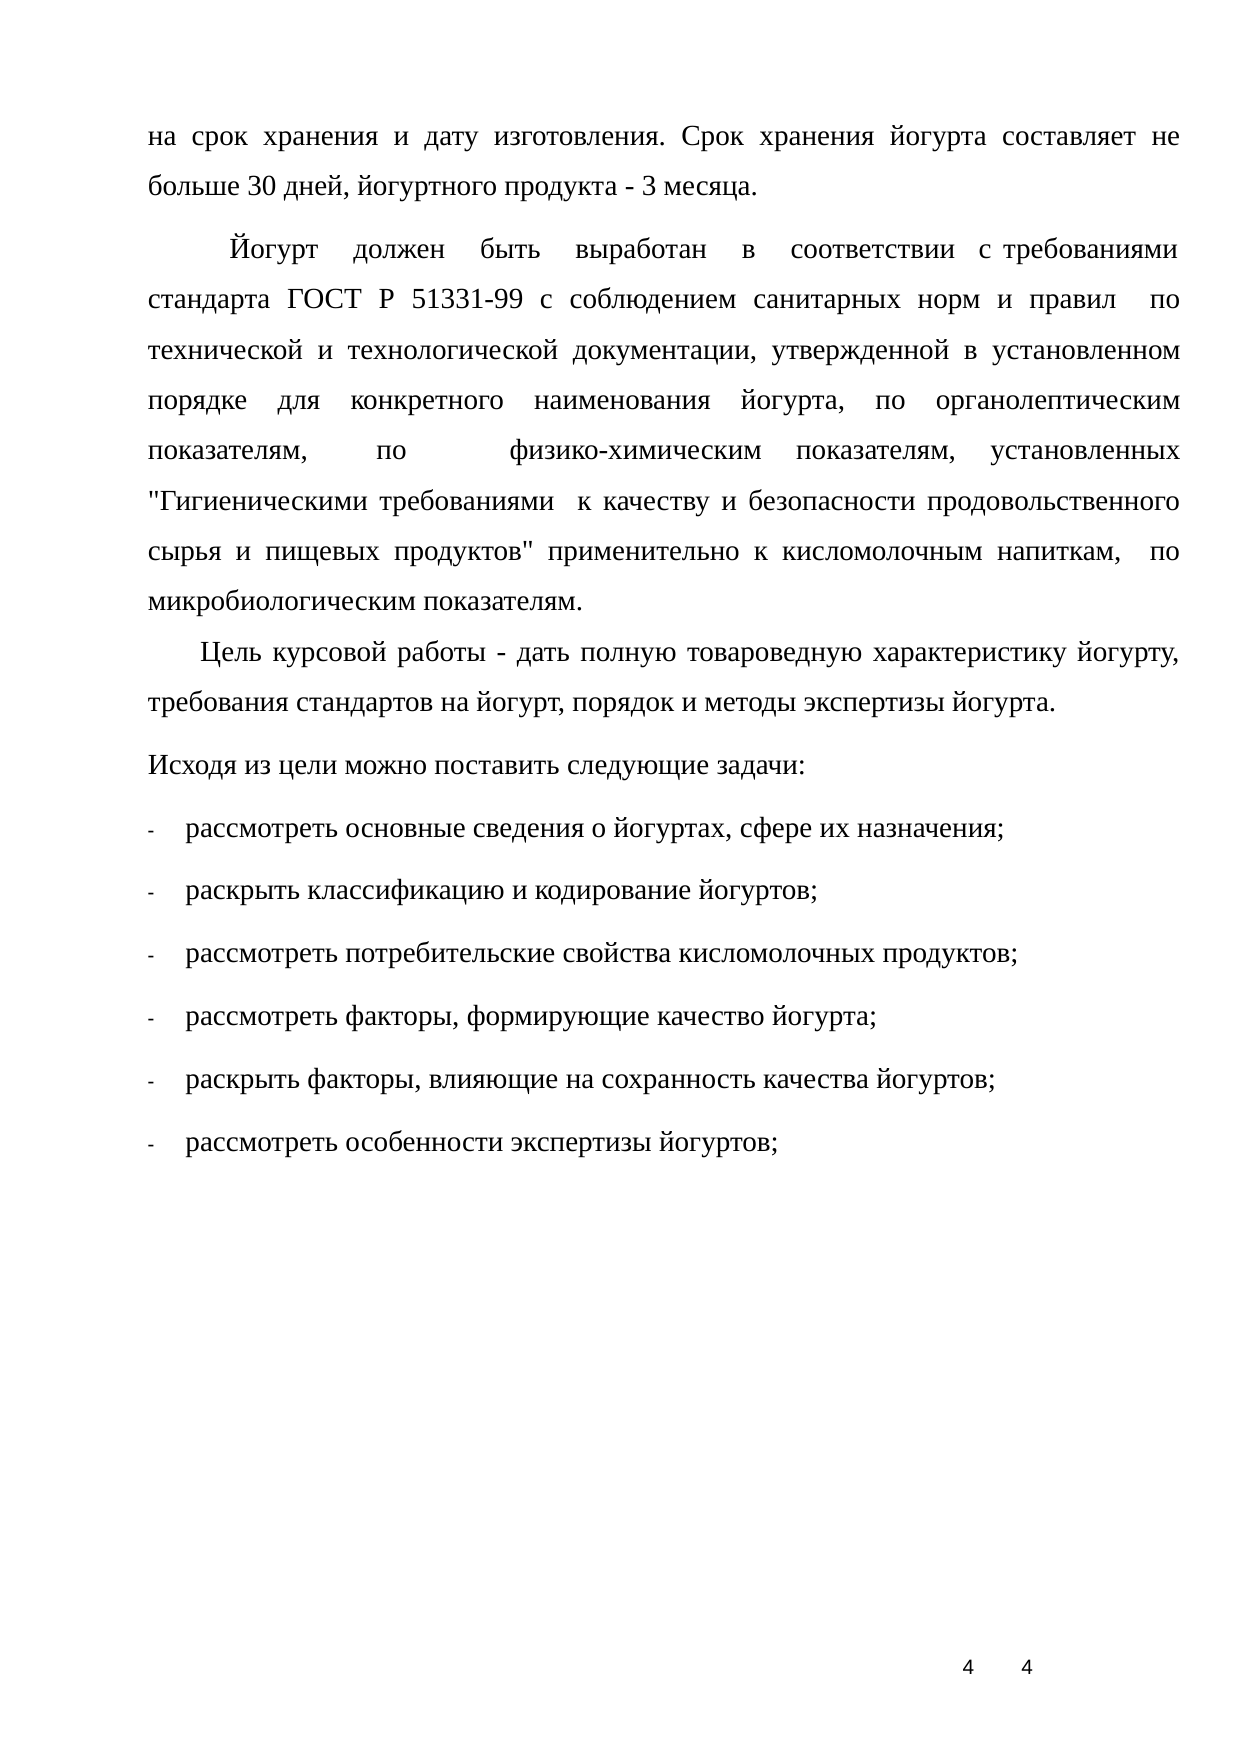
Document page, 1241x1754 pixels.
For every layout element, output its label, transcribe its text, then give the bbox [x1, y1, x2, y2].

text Йогурт должен быть выработан в соответствии с требованиями стандарта ГОСТ Р 51331-99 с соблюдением санитарных норм и правил по технической и технологической документации, утвержденной в установленном порядке для конкретного наименования йогурта, по органолептическим показателям, по физико-химическим показателям, установленных "Гигиеническими требованиями к качеству и безопасности продовольственного сырья и пищевых продуктов" применительно к кисломолочным напиткам, по микробиологическим показателям. [148, 231, 1181, 617]
list рассмотреть потребительские свойства кисломолочных продуктов; [148, 935, 1181, 969]
text Исходя из цели можно поставить следующие задачи: [148, 747, 1181, 780]
text Цель курсовой работы - дать полную товароведную характеристику йогурту, требования стандартов на йогурт, порядок и методы экспертизы йогурта. [148, 634, 1181, 718]
text на срок хранения и дату изготовления. Срок хранения йогурта составляет не больше 30 дней, йогуртного продукта - 3 месяца. [148, 118, 1181, 202]
list рассмотреть факторы, формирующие качество йогурта; [148, 998, 1181, 1032]
list раскрыть классификацию и кодирование йогуртов; [148, 872, 1181, 906]
list рассмотреть особенности экспертизы йогуртов; [148, 1124, 1181, 1157]
list рассмотреть основные сведения о йогуртах, сфере их назначения; [148, 810, 1181, 843]
list раскрыть факторы, влияющие на сохранность качества йогуртов; [148, 1061, 1181, 1094]
